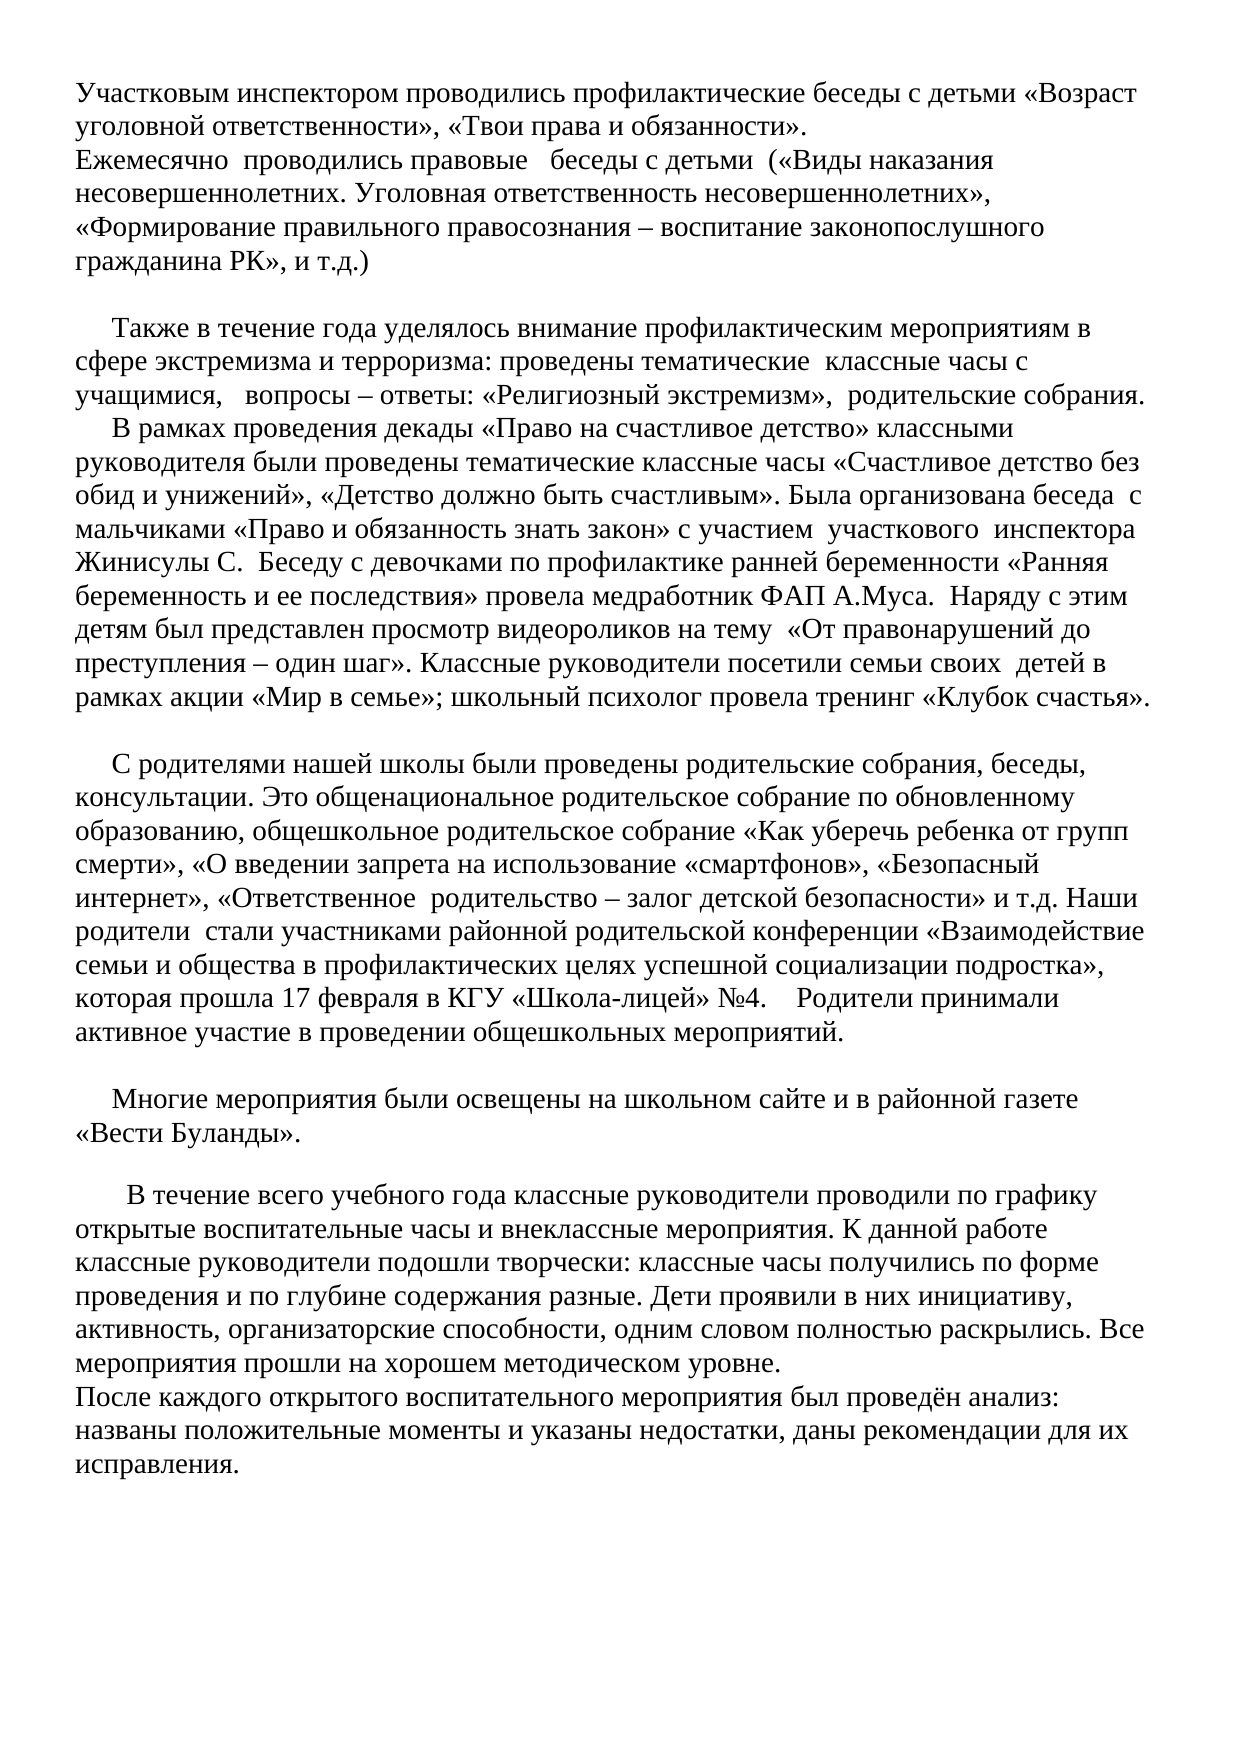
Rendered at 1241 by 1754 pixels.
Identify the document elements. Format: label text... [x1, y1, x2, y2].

text С родителями нашей школы были проведены родительские собрания, беседы, консультации. Это общенациональное родительское собрание по обновленному образованию, общешкольное родительское собрание «Как уберечь ребенка от групп смерти», «О введении запрета на использование «смартфонов», «Безопасный интернет», «Ответственное родительство – залог детской безопасности» и т.д. Наши родители стали участниками районной родительской конференции «Взаимодействие семьи и общества в профилактических целях успешной социализации подростка», которая прошла 17 февраля в КГУ «Школа-лицей» №4. Родители принимали активное участие в проведении общешкольных мероприятий. [75, 712, 1165, 1048]
text Многие мероприятия были освещены на школьном сайте и в районной газете «Вести Буланды». [75, 1081, 1165, 1148]
text В течение всего учебного года классные руководители проводили по графику открытые воспитательные часы и внеклассные мероприятия. К данной работе классные руководители подошли творчески: классные часы получились по форме проведения и по глубине содержания разные. Дети проявили в них инициативу, активность, организаторские способности, одним словом полностью раскрылись. Все мероприятия прошли на хорошем методическом уровне. После каждого открытого воспитательного мероприятия был проведён анализ: названы положительные моменты и указаны недостатки, даны рекомендации для их исправления. [75, 1177, 1165, 1507]
text Ежемесячно проводились правовые беседы с детьми («Виды наказания несовершеннолетних. Уголовная ответственность несовершеннолетних», «Формирование правильного правосознания – воспитание законопослушного гражданина РК», и т.д.) [75, 142, 1165, 276]
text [75, 75, 1165, 142]
text Также в течение года уделялось внимание профилактическим мероприятиям в сфере экстремизма и терроризма: проведены тематические классные часы с учащимися, вопросы – ответы: «Религиозный экстремизм», родительские собрания. [75, 310, 1165, 410]
text В рамках проведения декады «Право на счастливое детство» классными руководителя были проведены тематические классные часы «Счастливое детство без обид и унижений», «Детство должно быть счастливым». Была организована беседа с мальчиками «Право и обязанность знать закон» с участием участкового инспектора Жинисулы С. Беседу с девочками по профилактике ранней беременности «Ранняя беременность и ее последствия» провела медработник ФАП А.Муса. Наряду с этим детям был представлен просмотр видеороликов на тему «От правонарушений до преступления – один шаг». Классные руководители посетили семьи своих детей в рамках акции «Мир в семье»; школьный психолог провела тренинг «Клубок счастья». [75, 410, 1165, 712]
